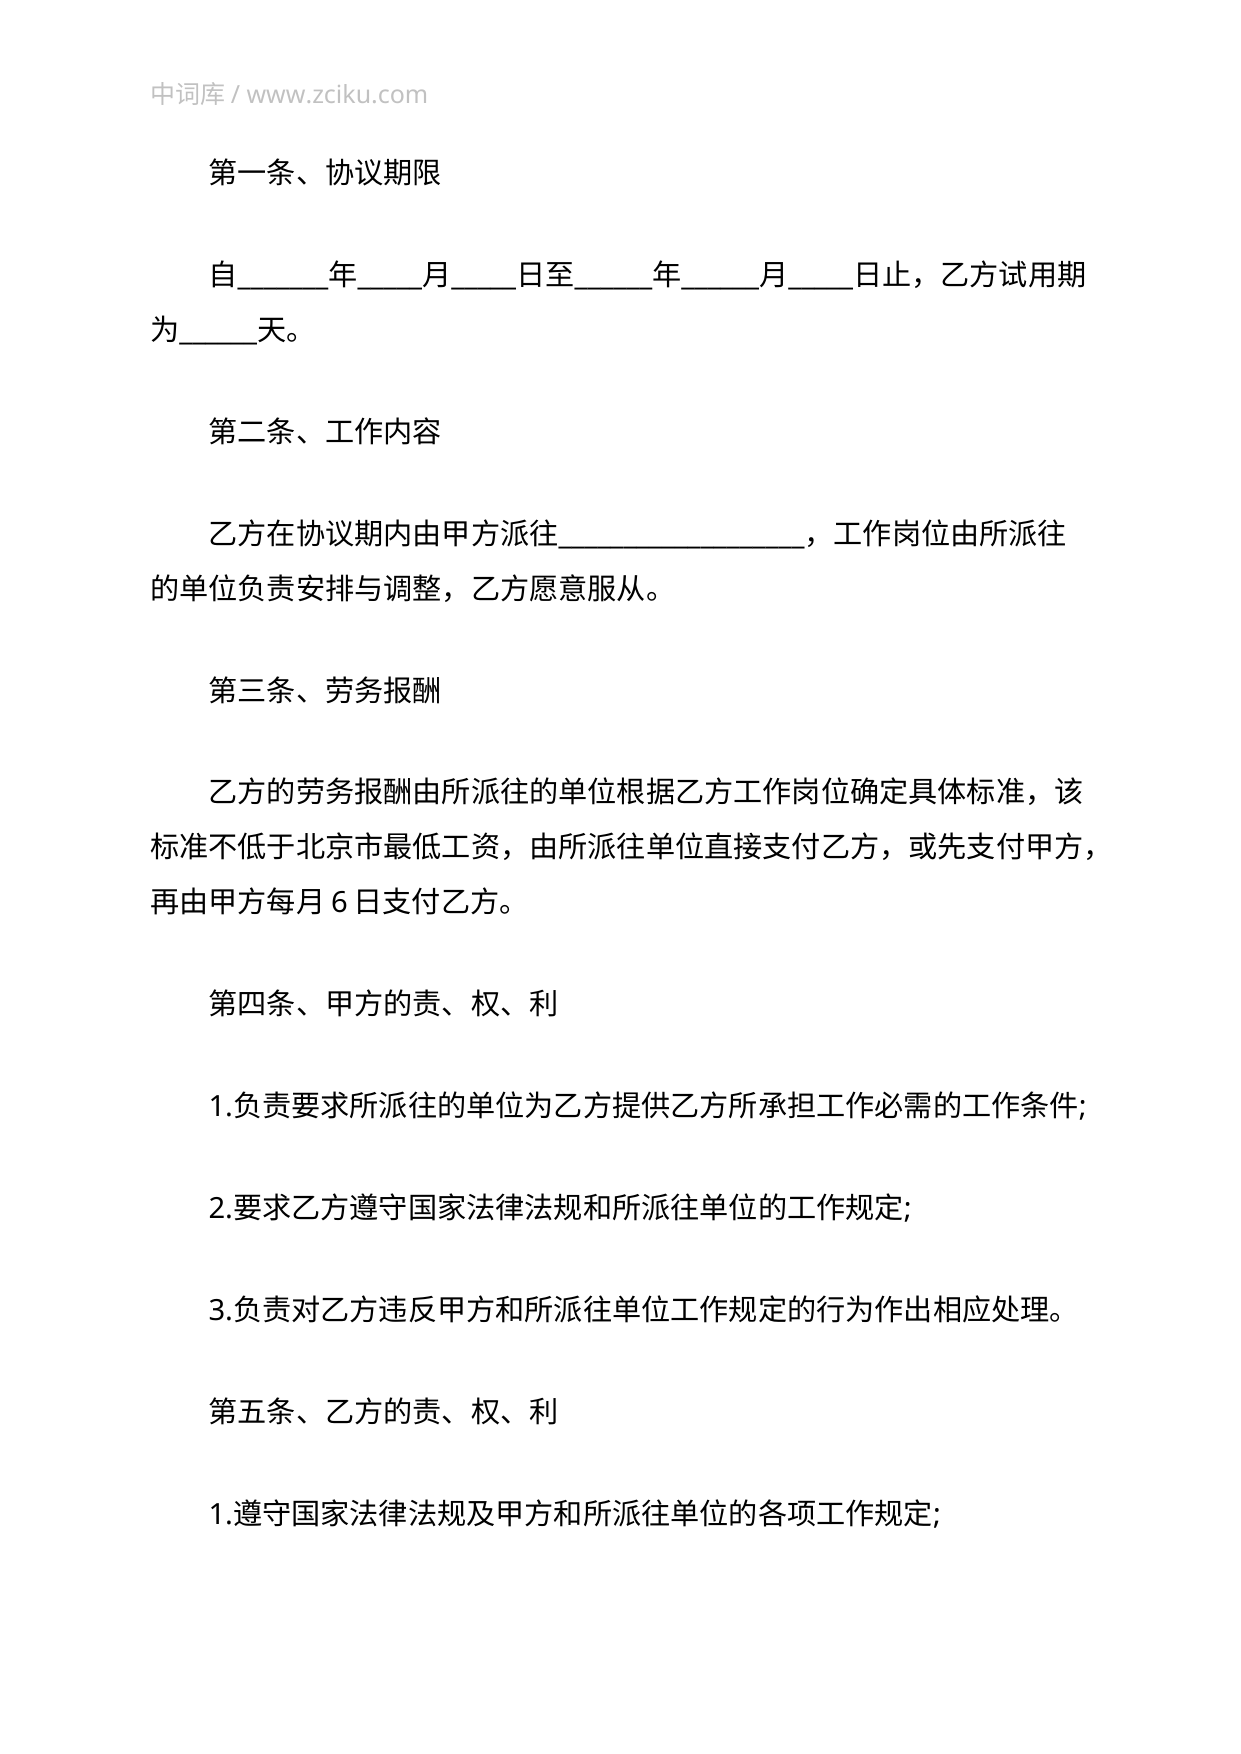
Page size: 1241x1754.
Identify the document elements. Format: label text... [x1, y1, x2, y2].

text 第三条、劳务报酬 [150, 667, 1090, 709]
text 3.负责对乙方违反甲方和所派往单位工作规定的行为作出相应处理。 [150, 1287, 1090, 1329]
text 乙方的劳务报酬由所派往的单位根据乙方工作岗位确定具体标准，该标准不低于北京市最低工资，由所派往单位直接支付乙方，或先支付甲方，再由甲方每月6日支付乙方。 [150, 769, 1090, 921]
text 第五条、乙方的责、权、利 [150, 1388, 1090, 1431]
text 第四条、甲方的责、权、利 [150, 981, 1090, 1023]
text 乙方在协议期内由甲方派往___________________，工作岗位由所派往的单位负责安排与调整，乙方愿意服从。 [150, 511, 1090, 608]
text 第二条、工作内容 [150, 409, 1090, 451]
text 自_______年_____月_____日至______年______月_____日止，乙方试用期为______天。 [150, 252, 1090, 349]
text 2.要求乙方遵守国家法律法规和所派往单位的工作规定; [150, 1184, 1090, 1227]
text 第一条、协议期限 [150, 150, 1090, 192]
text 1.负责要求所派往的单位为乙方提供乙方所承担工作必需的工作条件; [150, 1083, 1090, 1125]
text 1.遵守国家法律法规及甲方和所派往单位的各项工作规定; [150, 1490, 1090, 1533]
